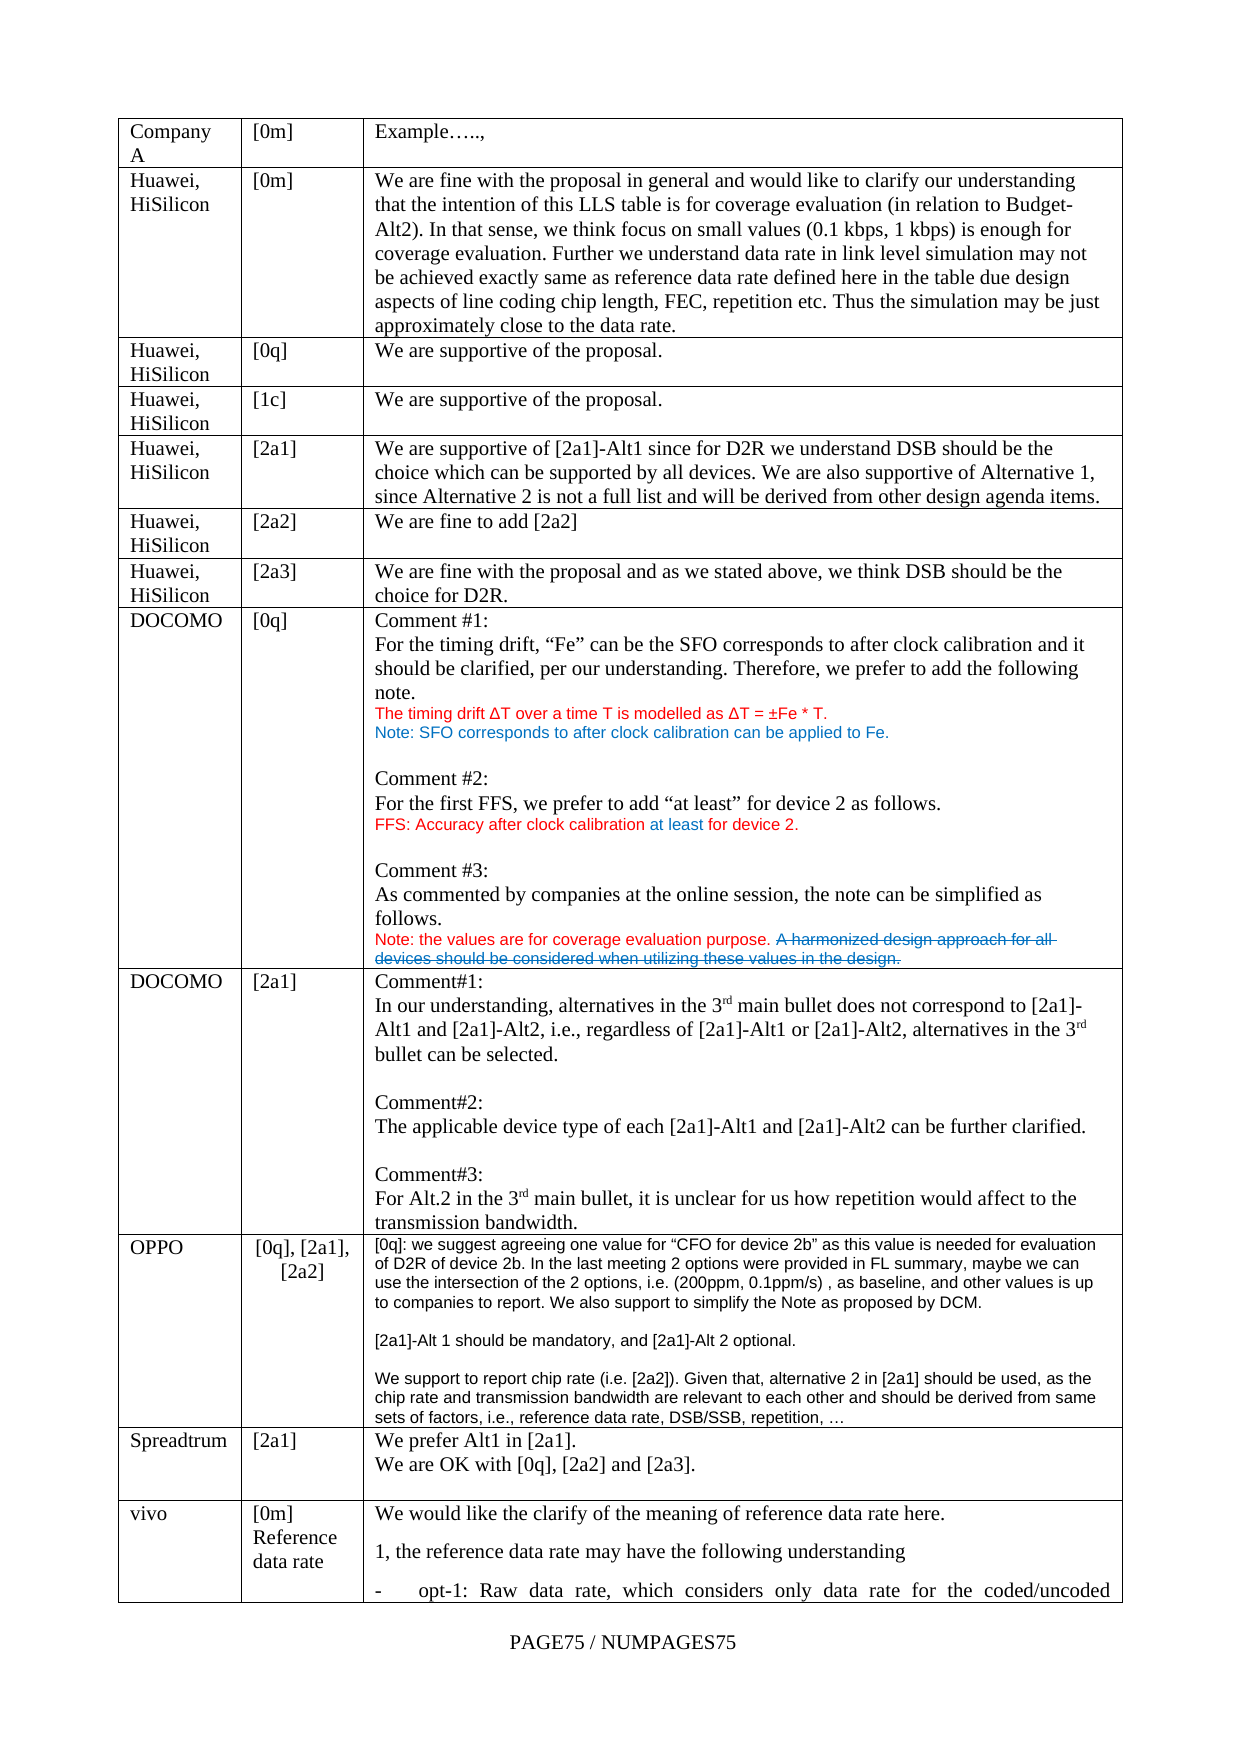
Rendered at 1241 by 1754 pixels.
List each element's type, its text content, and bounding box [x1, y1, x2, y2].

table_cell [0m] [242, 168, 363, 337]
table_cell Spreadtrum [119, 1428, 241, 1500]
table_cell Comment#1: In our understanding, alternatives in the 3rd main bullet does not correspond to [2a1]-Alt1 and [2a1]-Alt2, i.e., regardless of [2a1]-Alt1 or [2a1]-Alt2, alternatives in the 3rd bullet can be selected. Comment#2: The applicable device type of each [2a1]-Alt1 and [2a1]-Alt2 can be further clarified. Comment#3: For Alt.2 in the 3rd main bullet, it is unclear for us how repetition would affect to the transmission bandwidth. [364, 969, 1122, 1234]
table_cell [0m] [242, 119, 363, 167]
table_cell [0q], [2a1], [2a2] [242, 1235, 363, 1427]
table_cell DOCOMO [119, 969, 241, 1234]
table_cell [2a1] [242, 436, 363, 508]
table_cell We are fine with the proposal and as we stated above, we think DSB should be the choice for D2R. [364, 559, 1122, 607]
table_cell Huawei, HiSilicon [119, 168, 241, 337]
table_cell We prefer Alt1 in [2a1]. We are OK with [0q], [2a2] and [2a3]. [364, 1428, 1122, 1500]
table_cell Huawei, HiSilicon [119, 387, 241, 435]
table_cell [0q]: we suggest agreeing one value for “CFO for device 2b” as this value is needed for evaluation of D2R of device 2b. In the last meeting 2 options were provided in FL summary, maybe we can use the intersection of the 2 options, i.e. (200ppm, 0.1ppm/s) , as baseline, and other values is up to companies to report. We also support to simplify the Note as proposed by DCM. [2a1]-Alt 1 should be mandatory, and [2a1]-Alt 2 optional. We support to report chip rate (i.e. [2a2]). Given that, alternative 2 in [2a1] should be used, as the chip rate and transmission bandwidth are relevant to each other and should be derived from same sets of factors, i.e., reference data rate, DSB/SSB, repetition, … [364, 1235, 1122, 1427]
table_cell We are fine with the proposal in general and would like to clarify our understanding that the intention of this LLS table is for coverage evaluation (in relation to Budget-Alt2). In that sense, we think focus on small values (0.1 kbps, 1 kbps) is enough for coverage evaluation. Further we understand data rate in link level simulation may not be achieved exactly same as reference data rate defined here in the table due design aspects of line coding chip length, FEC, repetition etc. Thus the simulation may be just approximately close to the data rate. [364, 168, 1122, 337]
table_cell [2a3] [242, 559, 363, 607]
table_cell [364, 1501, 1122, 1602]
table_cell We are supportive of [2a1]-Alt1 since for D2R we understand DSB should be the choice which can be supported by all devices. We are also supportive of Alternative 1, since Alternative 2 is not a full list and will be derived from other design agenda items. [364, 436, 1122, 508]
table_cell We are supportive of the proposal. [364, 338, 1122, 386]
table_cell Example….., [364, 119, 1122, 167]
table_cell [242, 1501, 363, 1602]
table_cell Huawei, HiSilicon [119, 436, 241, 508]
table_cell [2a1] [242, 1428, 363, 1500]
table_cell We are fine to add [2a2] [364, 509, 1122, 557]
table_cell [0q] [242, 338, 363, 386]
table_cell Comment #1: For the timing drift, “Fe” can be the SFO corresponds to after clock calibration and it should be clarified, per our understanding. Therefore, we prefer to add the following note. The timing drift ΔT over a time T is modelled as ΔT = ±Fe * T. Note: SFO corresponds to after clock calibration can be applied to Fe. Comment #2: For the first FFS, we prefer to add “at least” for device 2 as follows. FFS: Accuracy after clock calibration at least for device 2. Comment #3: As commented by companies at the online session, the note can be simplified as follows. Note: the values are for coverage evaluation purpose. A harmonized design approach for all devices should be considered when utilizing these values in the design. [364, 608, 1122, 968]
table_cell [1c] [242, 387, 363, 435]
table_cell Huawei, HiSilicon [119, 509, 241, 557]
table_cell [2a2] [242, 509, 363, 557]
table_cell Company A [119, 119, 241, 167]
table_cell We are supportive of the proposal. [364, 387, 1122, 435]
table_cell [0q] [242, 608, 363, 968]
table_cell [2a1] [242, 969, 363, 1234]
table_cell vivo [119, 1501, 241, 1602]
table_cell DOCOMO [119, 608, 241, 968]
table_cell Huawei, HiSilicon [119, 559, 241, 607]
table_cell OPPO [119, 1235, 241, 1427]
table_cell Huawei, HiSilicon [119, 338, 241, 386]
